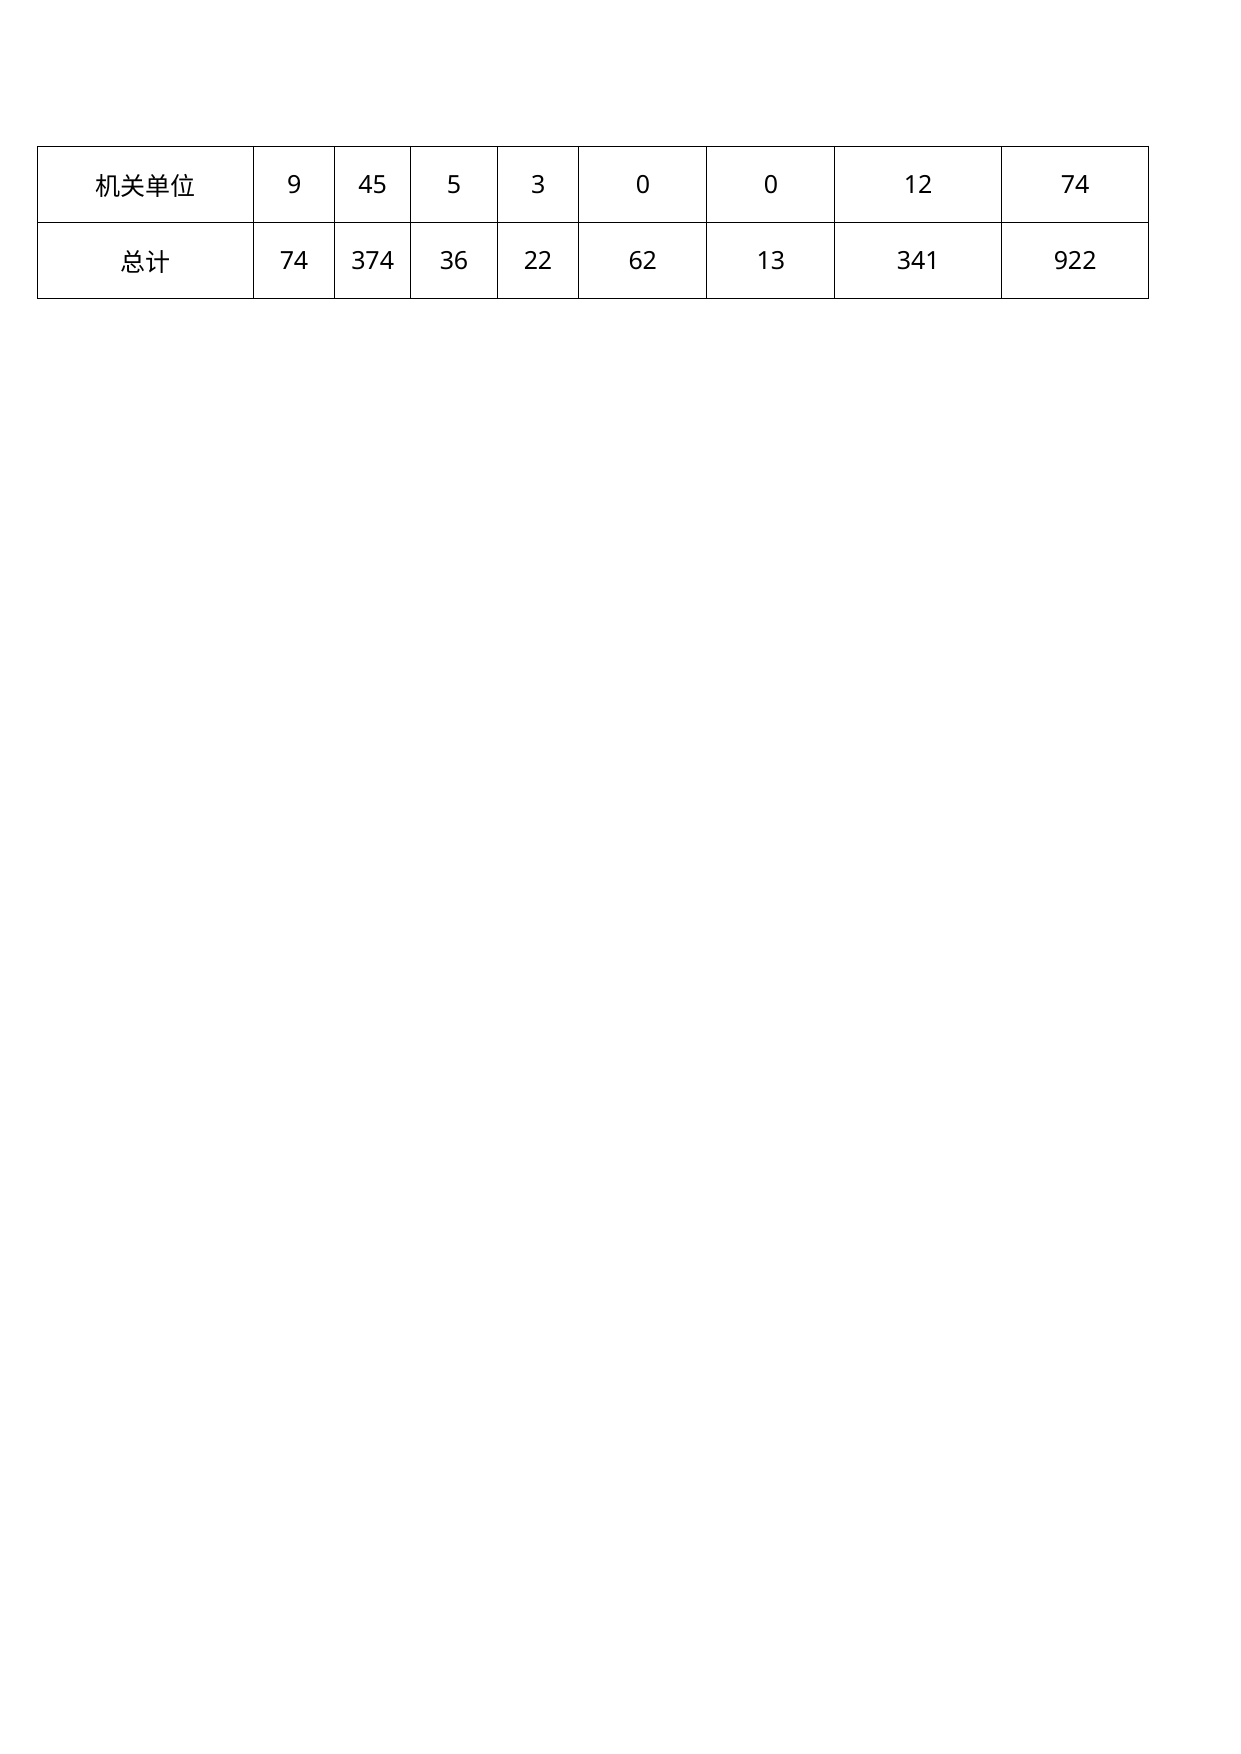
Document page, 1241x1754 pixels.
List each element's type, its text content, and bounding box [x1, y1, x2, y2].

table_cell 0 [579, 147, 706, 222]
table_cell 62 [579, 223, 706, 298]
table_cell 22 [498, 223, 578, 298]
table_cell 3 [498, 147, 578, 222]
table_cell 74 [1002, 147, 1148, 222]
table_cell 5 [411, 147, 497, 222]
table_cell 36 [411, 223, 497, 298]
table_cell 341 [835, 223, 1001, 298]
table_cell 总计 [38, 223, 253, 298]
table_cell 45 [335, 147, 410, 222]
table_cell 12 [835, 147, 1001, 222]
table_cell 74 [254, 223, 334, 298]
table_cell 922 [1002, 223, 1148, 298]
table_cell 9 [254, 147, 334, 222]
table_cell 机关单位 [38, 147, 253, 222]
table_cell 374 [335, 223, 410, 298]
table_cell 13 [707, 223, 834, 298]
table_cell 0 [707, 147, 834, 222]
